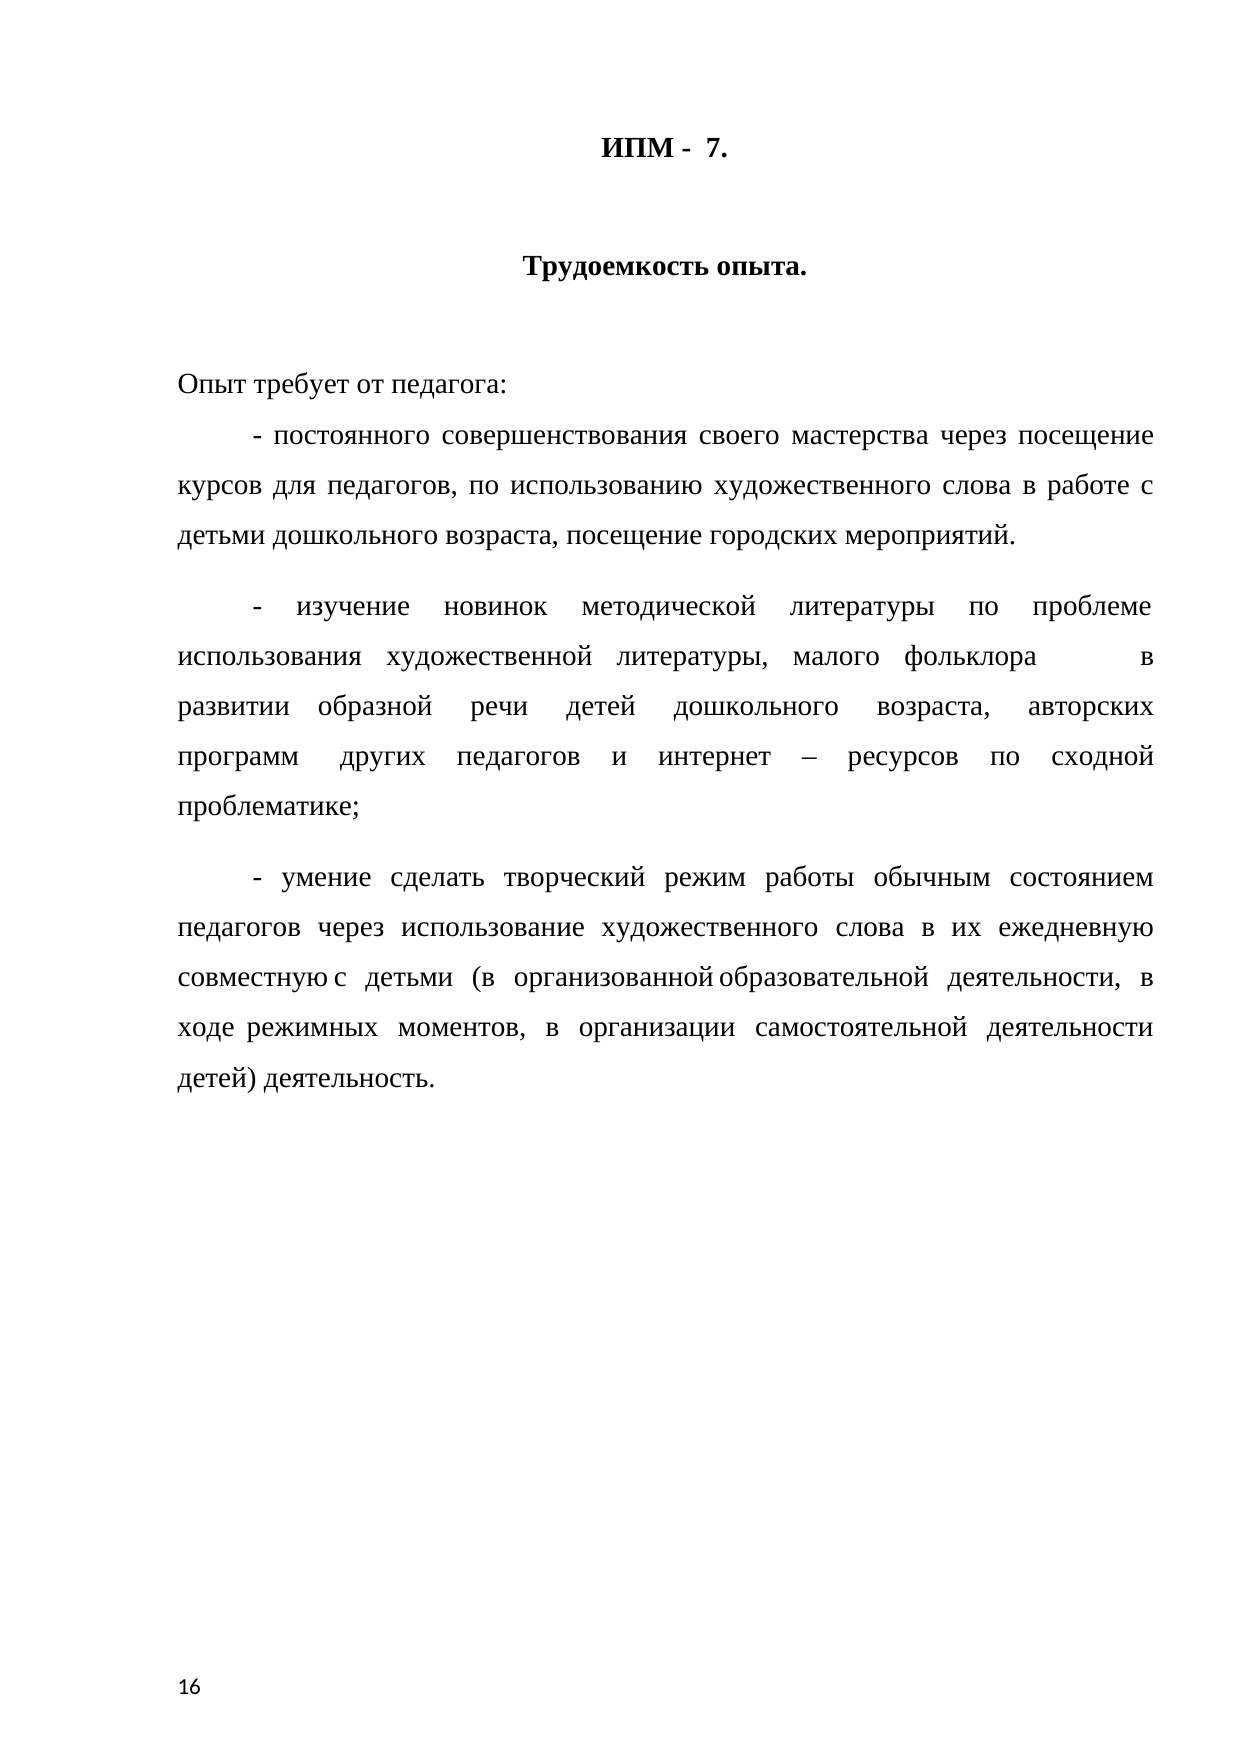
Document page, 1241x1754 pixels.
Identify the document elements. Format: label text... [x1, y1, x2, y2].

text - изучение новинок методической литературы по проблеме использования художественной литературы, малого фольклора в развитии образной речи детей дошкольного возраста, авторских программ других педагогов и интернет – ресурсов по сходной проблематике; [177, 588, 1154, 822]
text ИПМ - 7. [601, 130, 1154, 163]
text 16 [177, 1672, 1154, 1700]
text - постоянного совершенствования своего мастерства через посещение курсов для педагогов, по использованию художественного слова в работе с детьми дошкольного возраста, посещение городских мероприятий. [177, 417, 1154, 551]
text Опыт требует от педагога: [177, 367, 1154, 400]
text - умение сделать творческий режим работы обычным состоянием педагогов через использование художественного слова в их ежедневную совместнуюс детьми (в организованнойобразовательной деятельности, в ходе режимных моментов, в организации самостоятельной деятельности детей) деятельность. [177, 859, 1154, 1093]
text Трудоемкость опыта. [522, 248, 1154, 282]
